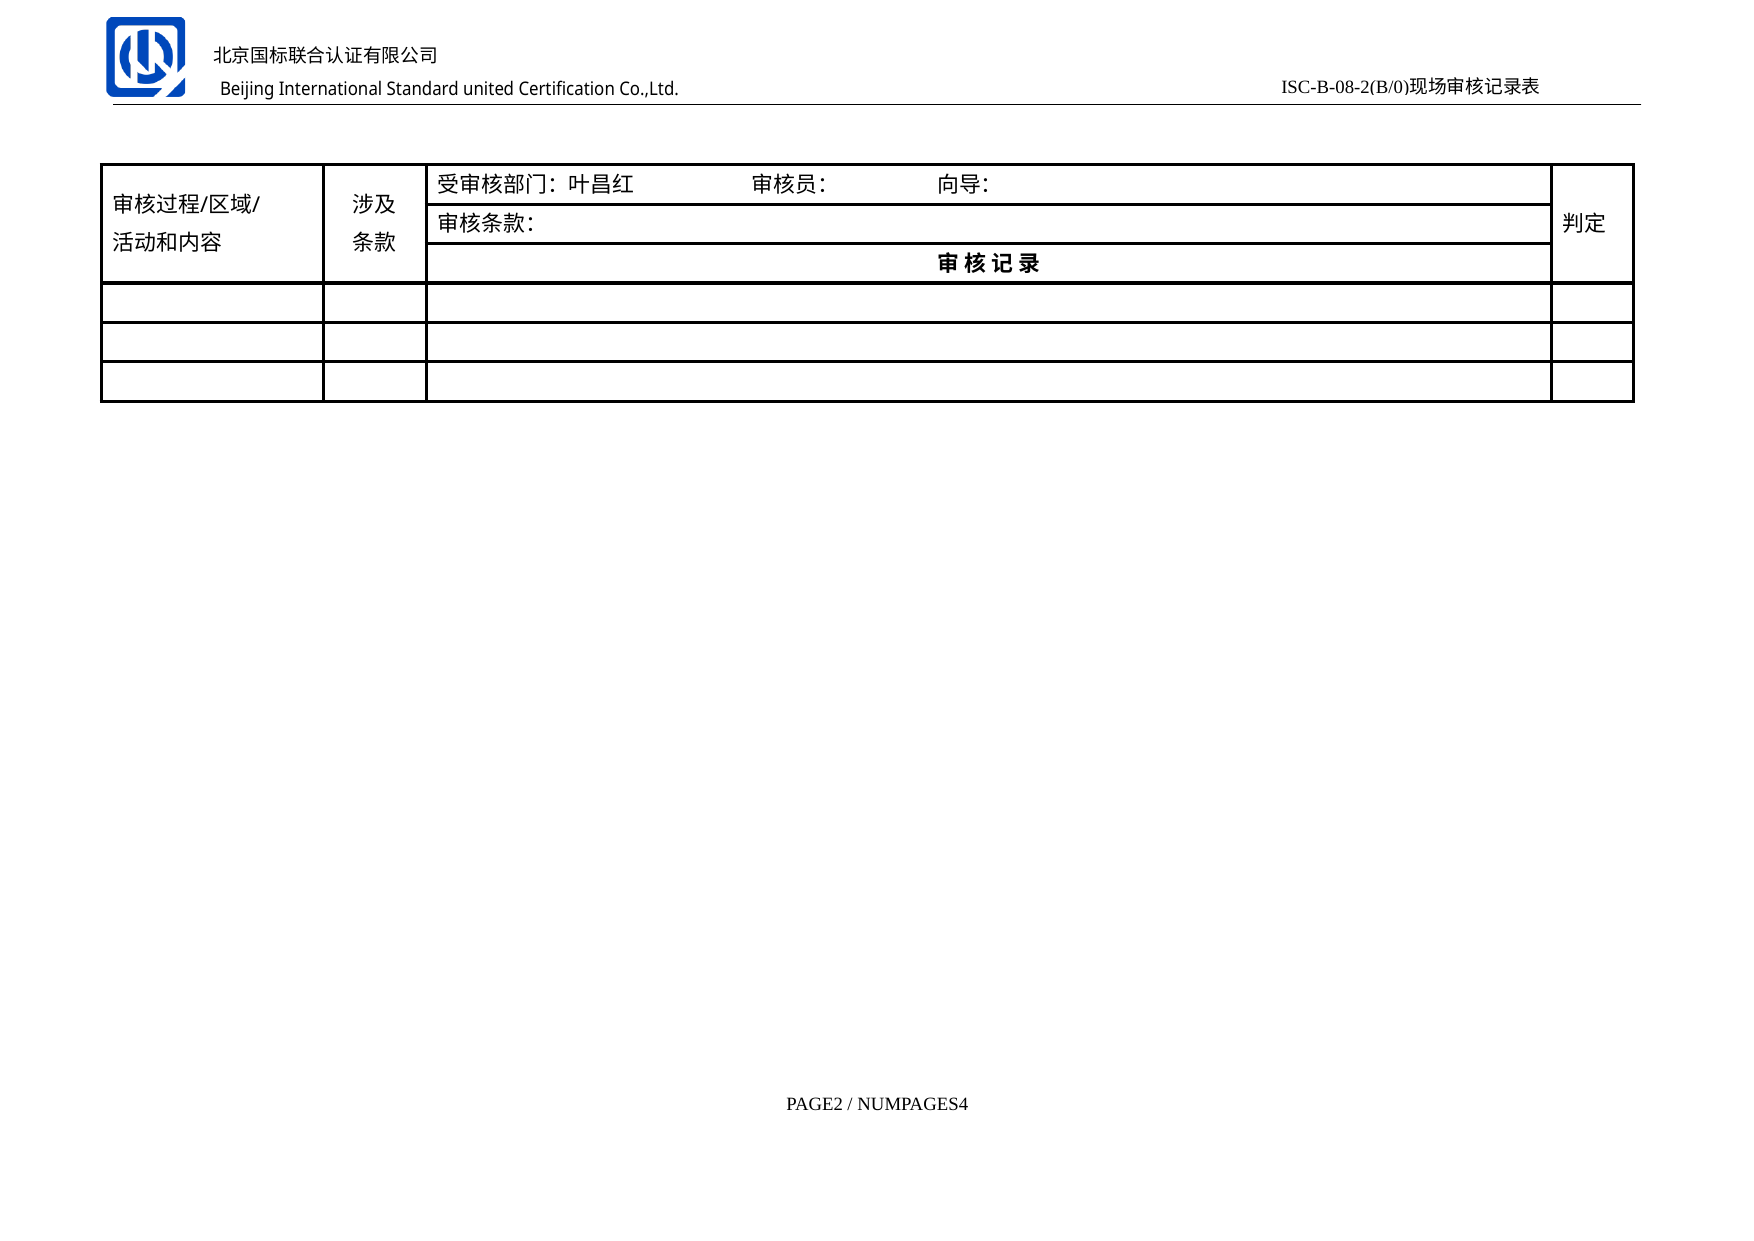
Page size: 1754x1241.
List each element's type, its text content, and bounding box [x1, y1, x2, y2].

table_cell [1553, 324, 1632, 360]
table_cell [428, 324, 1550, 360]
table_cell [428, 363, 1550, 399]
table_cell [1553, 285, 1632, 321]
table_cell [325, 324, 425, 360]
table_cell [103, 363, 322, 399]
table_cell [325, 285, 425, 321]
table_cell [428, 285, 1550, 321]
table_header 涉及 条款 [325, 166, 425, 281]
picture [106, 17, 186, 97]
table_cell 审核条款： [428, 206, 1550, 242]
table_cell 审 核 记 录 [428, 245, 1550, 281]
table_cell [1553, 363, 1632, 399]
table_header 判定 [1553, 166, 1632, 281]
table_header 受审核部门：叶昌红 审核员： 向导： [428, 166, 1550, 203]
table_header 审核过程/区域/ 活动和内容 [103, 166, 322, 281]
table_cell [325, 363, 425, 399]
table_cell [103, 324, 322, 360]
table_cell [103, 285, 322, 321]
